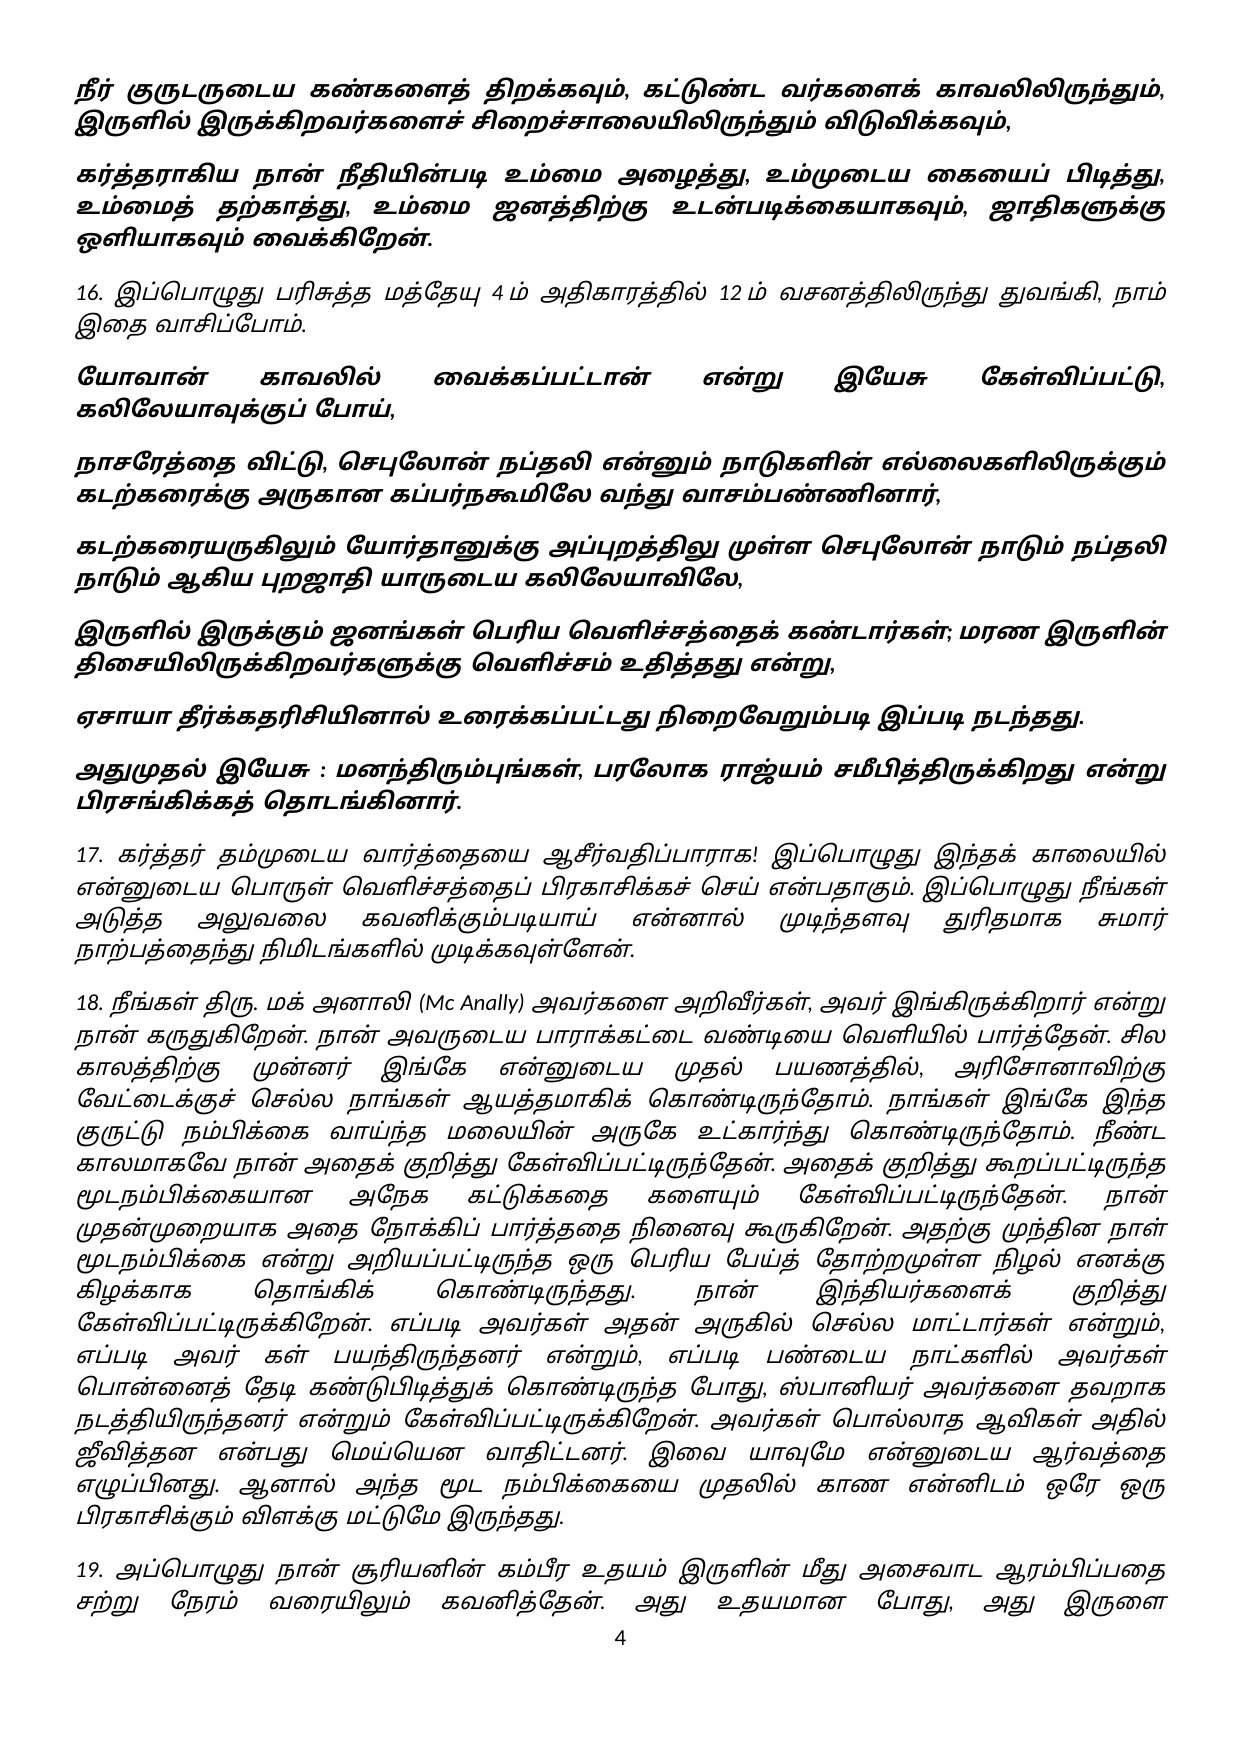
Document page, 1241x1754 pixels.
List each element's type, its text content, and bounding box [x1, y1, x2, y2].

text 16. இப்பொழுது பரிசுத்த மத்தேயு 4ம் அதிகாரத்தில் 12ம் வசனத்திலிருந்து துவங்கி, நாம் இதை வாசிப்போம். [75, 278, 1165, 338]
text கடற்கரையருகிலும் யோர்தானுக்கு அப்புறத்திலு முள்ள செபுலோன் நாடும் நப்தலி நாடும் ஆகிய புறஜாதி யாருடைய கலிலேயாவிலே, [75, 533, 1165, 592]
text யோவான் காவலில் வைக்கப்பட்டான் என்று இயேசு கேள்விப்பட்டு, கலிலேயாவுக்குப் போய், [75, 363, 1165, 423]
text கர்த்தராகிய நான் நீதியின்படி உம்மை அழைத்து, உம்முடைய கையைப் பிடித்து, உம்மைத் தற்காத்து, உம்மை ஜனத்திற்கு உடன்படிக்கையாகவும், ஜாதிகளுக்கு ஒளியாகவும் வைக்கிறேன். [75, 160, 1165, 253]
text 17. கர்த்தர் தம்முடைய வார்த்தையை ஆசீர்வதிப்பாராக! இப்பொழுது இந்தக் காலையில் என்னுடைய பொருள் வெளிச்சத்தைப் பிரகாசிக்கச் செய் என்பதாகும். இப்பொழுது நீங்கள் அடுத்த அலுவலை கவனிக்கும்படியாய் என்னால் முடிந்தளவு துரிதமாக சுமார் நாற்பத்தைந்து நிமிடங்களில் முடிக்கவுள்ளேன். [75, 841, 1165, 963]
text நீர் குருடருடைய கண்களைத் திறக்கவும், கட்டுண்ட வர்களைக் காவலிலிருந்தும், இருளில் இருக்கிறவர்களைச் சிறைச்சாலையிலிருந்தும் விடுவிக்கவும், [75, 75, 1165, 135]
text 18. நீங்கள் திரு. மக் அனாலி (Mc Anally) அவர்களை அறிவீர்கள், அவர் இங்கிருக்கிறார் என்று நான் கருதுகிறேன். நான் அவருடைய பாராக்கட்டை வண்டியை வெளியில் பார்த்தேன். சில காலத்திற்கு முன்னர் இங்கே என்னுடைய முதல் பயணத்தில், அரிசோனாவிற்கு வேட்டைக்குச் செல்ல நாங்கள் ஆயத்தமாகிக் கொண்டிருந்தோம். நாங்கள் இங்கே இந்த குருட்டு நம்பிக்கை வாய்ந்த மலையின் அருகே உட்கார்ந்து கொண்டிருந்தோம். நீண்ட காலமாகவே நான் அதைக் குறித்து கேள்விப்பட்டிருந்தேன். அதைக் குறித்து கூறப்பட்டிருந்த மூடநம்பிக்கையான அநேக கட்டுக்கதை களையும் கேள்விப்பட்டிருந்தேன். நான் முதன்முறையாக அதை நோக்கிப் பார்த்ததை நினைவு கூருகிறேன். அதற்கு முந்தின நாள் மூடநம்பிக்கை என்று அறியப்பட்டிருந்த ஒரு பெரிய பேய்த் தோற்றமுள்ள நிழல் எனக்கு கிழக்காக தொங்கிக் கொண்டிருந்தது. நான் இந்தியர்களைக் குறித்து கேள்விப்பட்டிருக்கிறேன். எப்படி அவர்கள் அதன் அருகில் செல்ல மாட்டார்கள் என்றும், எப்படி அவர் கள் பயந்திருந்தனர் என்றும், எப்படி பண்டைய நாட்களில் அவர்கள் பொன்னைத் தேடி கண்டுபிடித்துக் கொண்டிருந்த போது, ஸ்பானியர் அவர்களை தவறாக நடத்தியிருந்தனர் என்றும் கேள்விப்பட்டிருக்கிறேன். அவர்கள் பொல்லாத ஆவிகள் அதில் ஜீவித்தன என்பது மெய்யென வாதிட்டனர். இவை யாவுமே என்னுடைய ஆர்வத்தை எழுப்பினது. ஆனால் அந்த மூட நம்பிக்கையை முதலில் காண என்னிடம் ஒரே ஒரு பிரகாசிக்கும் விளக்கு மட்டுமே இருந்தது. [75, 988, 1165, 1530]
text அதுமுதல் இயேசு : மனந்திரும்புங்கள், பரலோக ராஜ்யம் சமீபித்திருக்கிறது என்று பிரசங்கிக்கத் தொடங்கினார். [75, 755, 1165, 816]
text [75, 1555, 1165, 1615]
text ஏசாயா தீர்க்கதரிசியினால் உரைக்கப்பட்டது நிறைவேறும்படி இப்படி நடந்தது. [75, 702, 1165, 730]
text நாசரேத்தை விட்டு, செபுலோன் நப்தலி என்னும் நாடுகளின் எல்லைகளிலிருக்கும் கடற்கரைக்கு அருகான கப்பர்நகூமிலே வந்து வாசம்பண்ணினார், [75, 448, 1165, 508]
text இருளில் இருக்கும் ஜனங்கள் பெரிய வெளிச்சத்தைக் கண்டார்கள்; மரண இருளின் திசையிலிருக்கிறவர்களுக்கு வெளிச்சம் உதித்தது என்று, [75, 617, 1165, 677]
